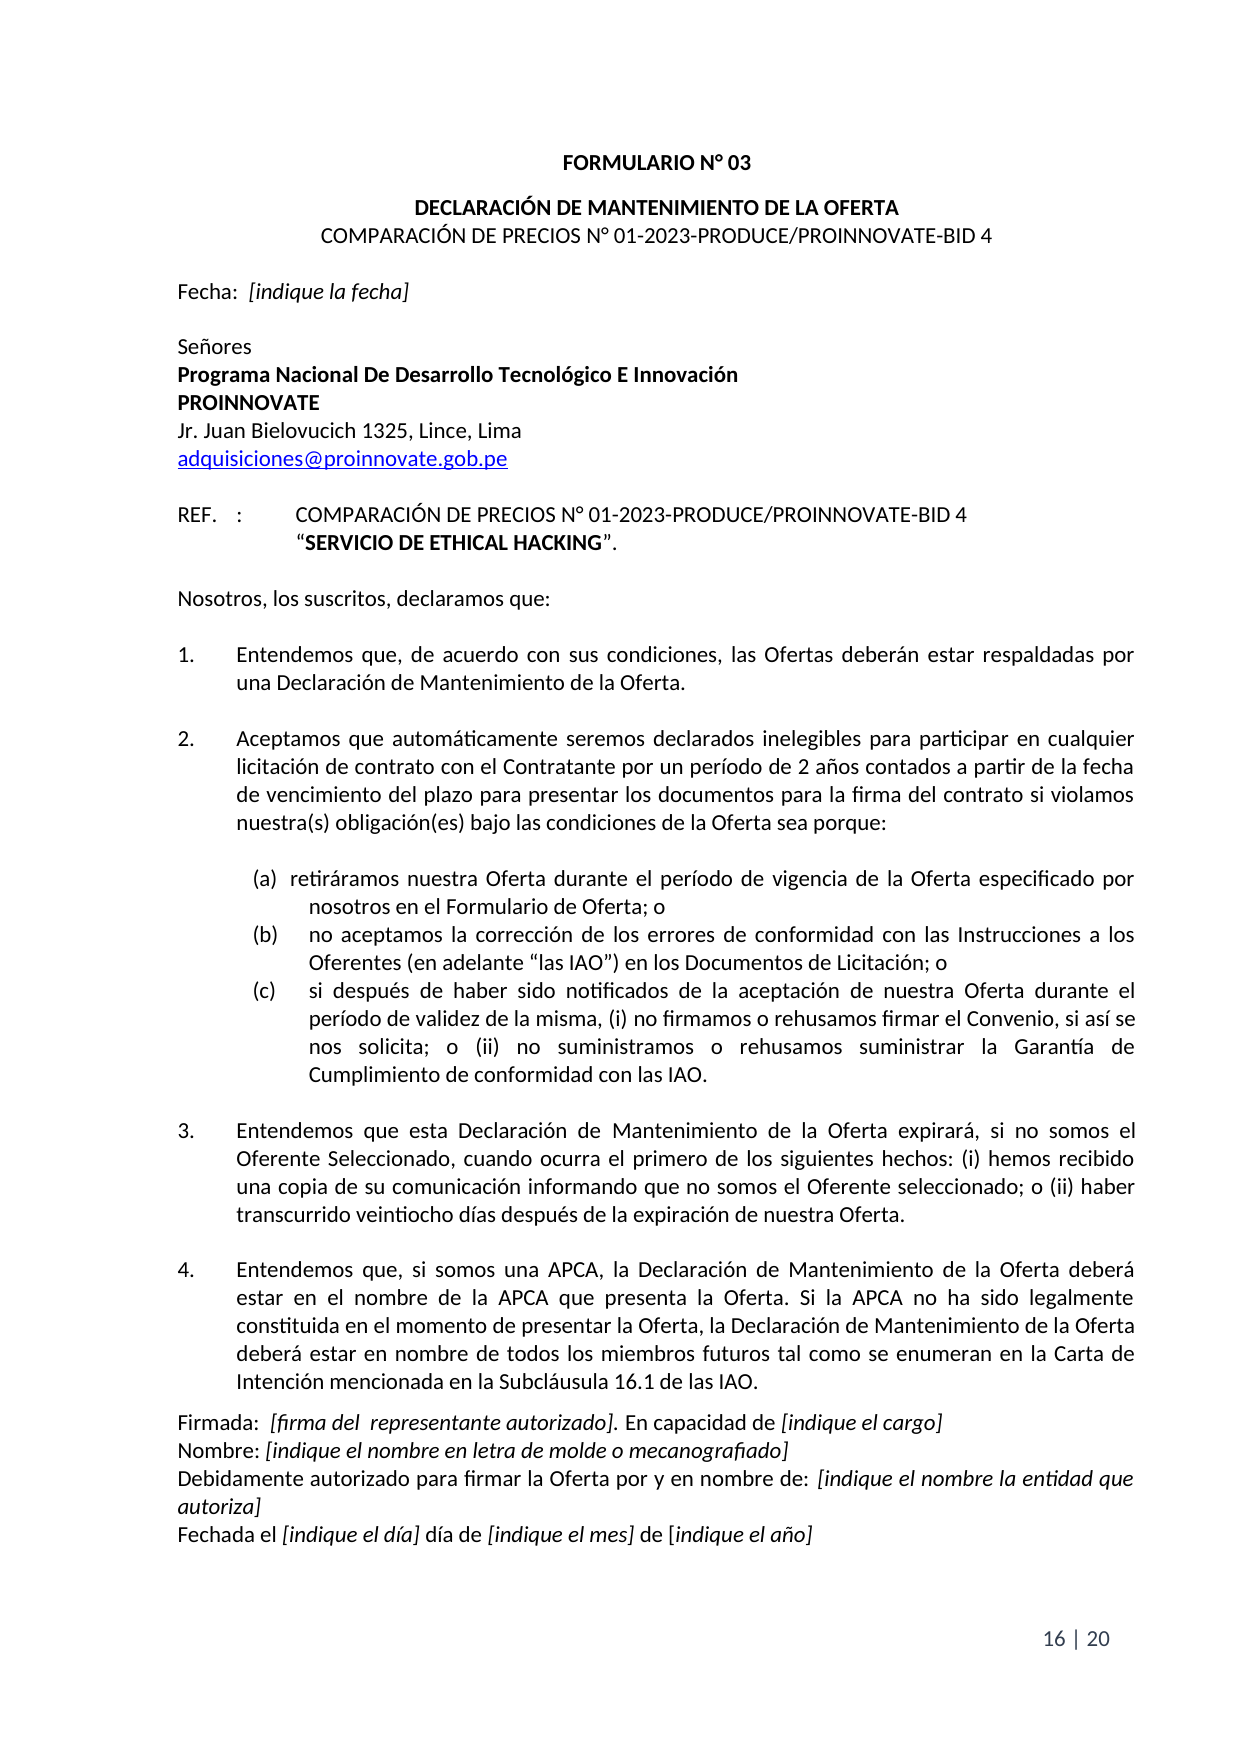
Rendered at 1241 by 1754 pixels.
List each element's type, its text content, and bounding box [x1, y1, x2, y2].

text Fechada el [indique el día] día de [indique el mes] de [indique el año] [177, 1520, 1137, 1548]
text 1. Entendemos que, de acuerdo con sus condiciones, las Ofertas deberán estar respaldadas por una Declaración de Mantenimiento de la Oferta. [177, 640, 1137, 696]
text 3. Entendemos que esta Declaración de Mantenimiento de la Oferta expirará, si no somos el Oferente Seleccionado, cuando ocurra el primero de los siguientes hechos: (i) hemos recibido una copia de su comunicación informando que no somos el Oferente seleccionado; o (ii) haber transcurrido veintiocho días después de la expiración de nuestra Oferta. [177, 1116, 1137, 1228]
text Firmada: [firma del representante autorizado]. En capacidad de [indique el cargo] [177, 1408, 1137, 1436]
list (c) si después de haber sido notificados de la aceptación de nuestra Oferta durante el período de validez de la misma, (i) no firmamos o rehusamos firmar el Convenio, si así se nos solicita; o (ii) no suministramos o rehusamos suministrar la Garantía de Cumplimiento de conformidad con las IAO. [252, 976, 1137, 1088]
text Fecha: [indique la fecha] [177, 277, 1137, 306]
text adquisiciones@proinnovate.gob.pe [177, 444, 1137, 472]
text “SERVICIO DE ETHICAL HACKING”. [177, 528, 1137, 556]
list (b) no aceptamos la corrección de los errores de conformidad con las Instrucciones a los Oferentes (en adelante “las IAO”) en los Documentos de Licitación; o [252, 920, 1137, 976]
text DECLARACIÓN DE MANTENIMIENTO DE LA OFERTA [177, 193, 1137, 221]
text REF. : COMPARACIÓN DE PRECIOS N° 01-2023-PRODUCE/PROINNOVATE-BID 4 [177, 500, 1137, 528]
text Nosotros, los suscritos, declaramos que: [177, 584, 1137, 612]
text 2. Aceptamos que automáticamente seremos declarados inelegibles para participar en cualquier licitación de contrato con el Contratante por un período de 2 años contados a partir de la fecha de vencimiento del plazo para presentar los documentos para la firma del contrato si violamos nuestra(s) obligación(es) bajo las condiciones de la Oferta sea porque: [177, 724, 1137, 836]
text 4. Entendemos que, si somos una APCA, la Declaración de Mantenimiento de la Oferta deberá estar en el nombre de la APCA que presenta la Oferta. Si la APCA no ha sido legalmente constituida en el momento de presentar la Oferta, la Declaración de Mantenimiento de la Oferta deberá estar en nombre de todos los miembros futuros tal como se enumeran en la Carta de Intención mencionada en la Subcláusula 16.1 de las IAO. [177, 1255, 1137, 1395]
text FORMULARIO N° 03 [177, 148, 1137, 176]
text Señores [177, 332, 1137, 360]
text Programa Nacional De Desarrollo Tecnológico E Innovación [177, 360, 1137, 388]
text COMPARACIÓN DE PRECIOS N° 01-2023-PRODUCE/PROINNOVATE-BID 4 [177, 221, 1137, 249]
text Debidamente autorizado para firmar la Oferta por y en nombre de: [indique el nombre la entidad que autoriza] [177, 1464, 1137, 1520]
text PROINNOVATE [177, 388, 1137, 416]
list retiráramos nuestra Oferta durante el período de vigencia de la Oferta especificado por nosotros en el Formulario de Oferta; o [252, 864, 1137, 920]
text Nombre: [indique el nombre en letra de molde o mecanografiado] [177, 1436, 1137, 1464]
text Jr. Juan Bielovucich 1325, Lince, Lima [177, 416, 1137, 444]
